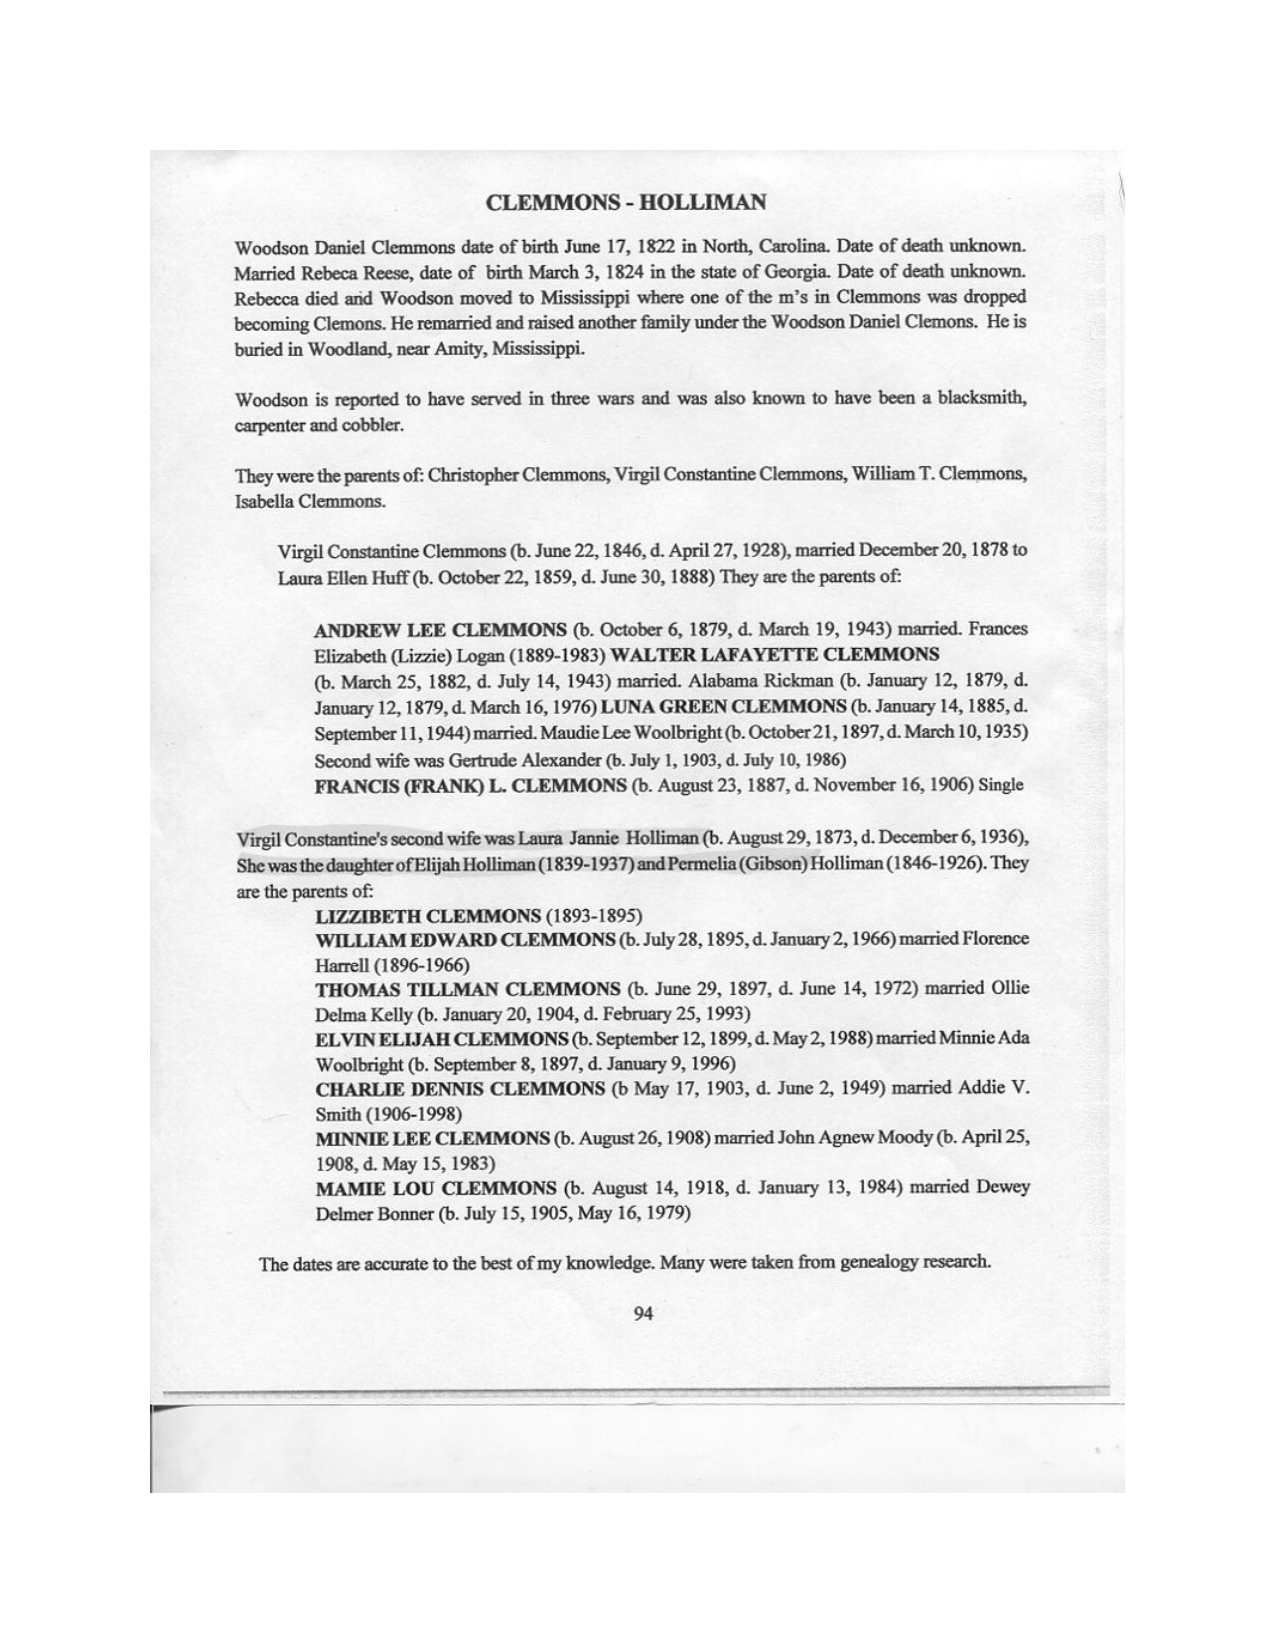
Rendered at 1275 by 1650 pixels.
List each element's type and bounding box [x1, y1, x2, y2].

picture [150, 150, 1125, 1493]
